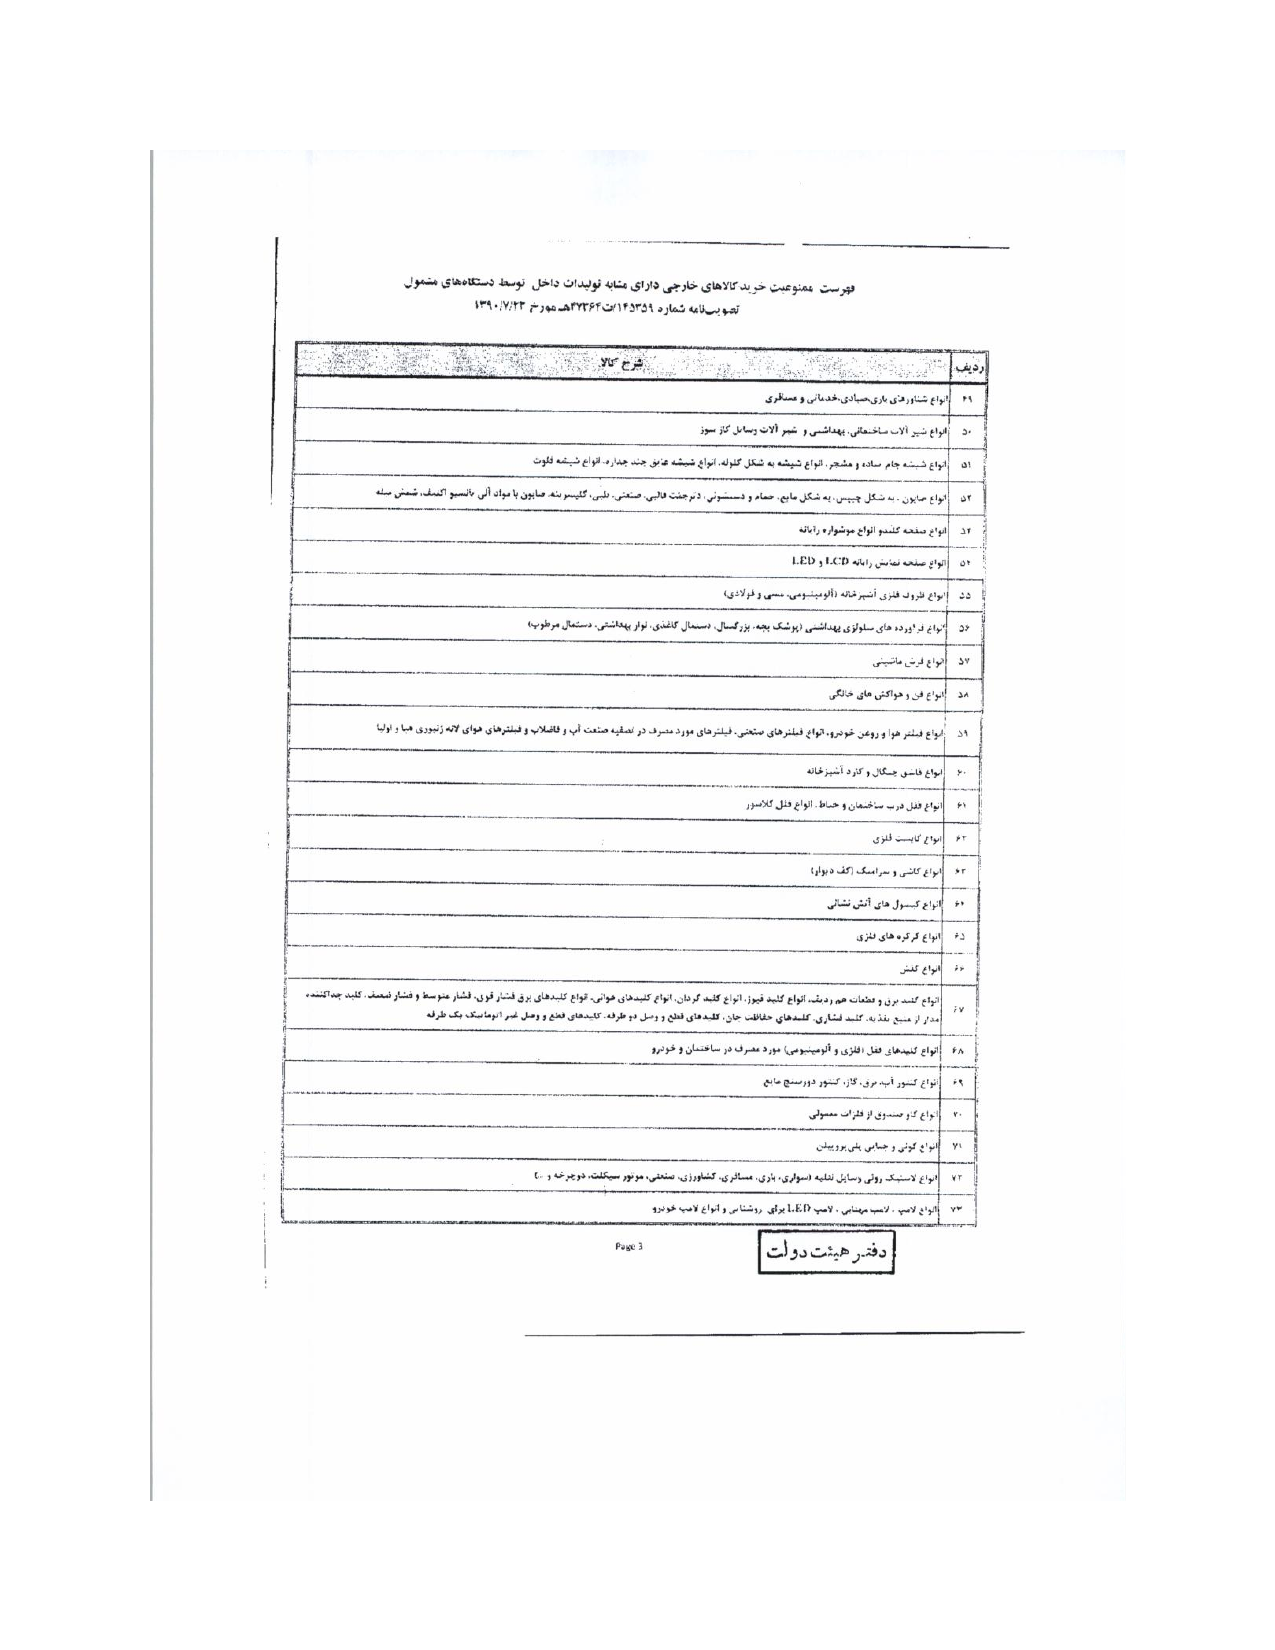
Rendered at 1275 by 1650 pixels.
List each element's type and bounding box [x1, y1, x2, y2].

picture [150, 150, 1125, 1501]
